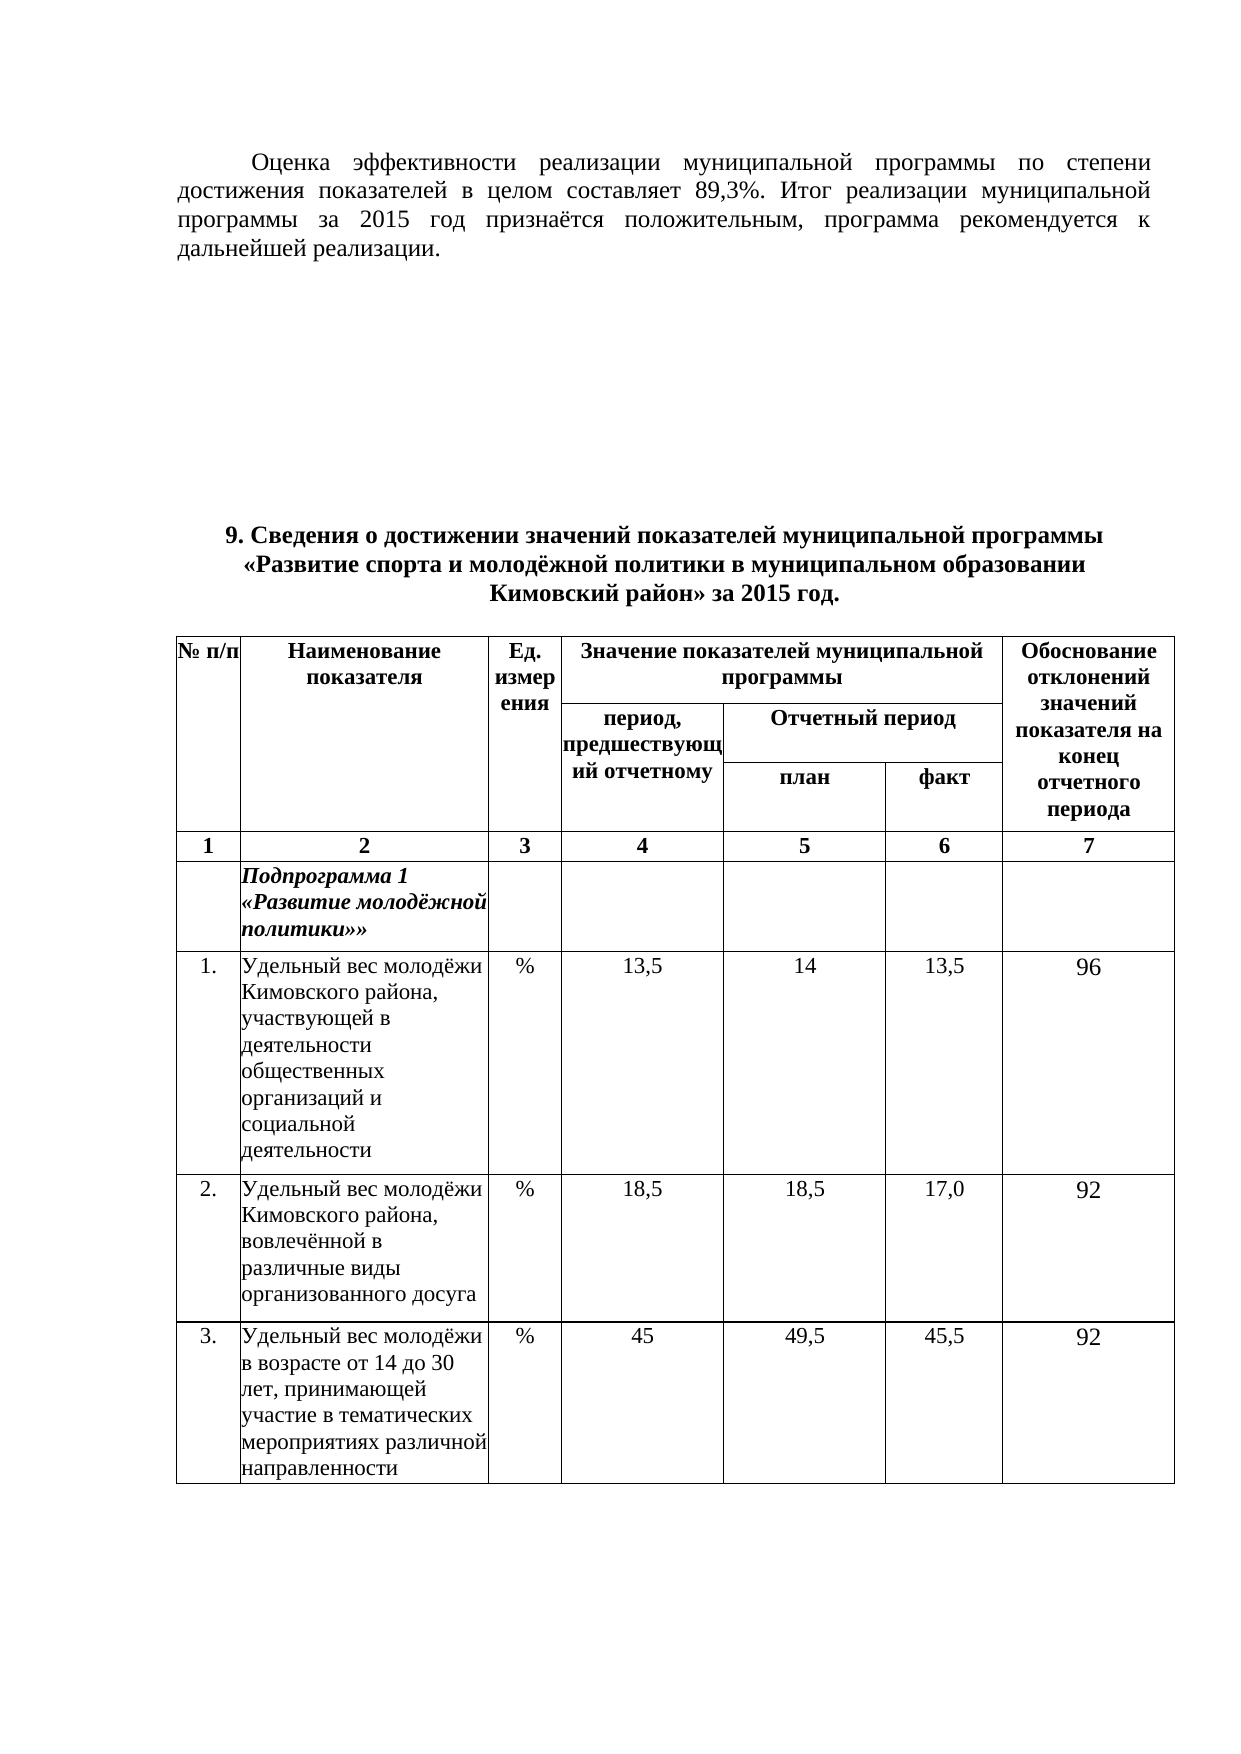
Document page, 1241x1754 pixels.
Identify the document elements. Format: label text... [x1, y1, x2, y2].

table_cell факт [886, 763, 1002, 831]
table_cell 13,5 [562, 952, 723, 1174]
table_cell 3. [177, 1323, 240, 1483]
table_cell Удельный вес молодёжи Кимовского района, вовлечённой в различные виды организованного досуга [241, 1175, 488, 1321]
table_cell 49,5 [724, 1323, 885, 1483]
table_cell Подпрограмма 1 «Развитие молодёжной политики»» [241, 862, 488, 951]
table_cell 18,5 [562, 1175, 723, 1321]
table_cell [1003, 862, 1174, 951]
table_cell Удельный вес молодёжи в возрасте от 14 до 30 лет, принимающей участие в тематических мероприятиях различной направленности [241, 1323, 488, 1483]
table_cell [886, 862, 1002, 951]
table_cell Удельный вес молодёжи Кимовского района, участвующей в деятельности общественных организаций и социальной деятельности [241, 952, 488, 1174]
table_header Значение показателей муниципальной программы [562, 637, 1002, 703]
table_cell план [724, 763, 885, 831]
table_cell 17,0 [886, 1175, 1002, 1321]
table_cell 1. [177, 952, 240, 1174]
table_cell 96 [1003, 952, 1174, 1174]
table_cell % [489, 1323, 561, 1483]
table_cell 5 [724, 832, 885, 861]
table_cell [724, 862, 885, 951]
table_cell % [489, 1175, 561, 1321]
table_cell % [489, 952, 561, 1174]
table_cell 7 [1003, 832, 1174, 861]
table_cell 6 [886, 832, 1002, 861]
table_cell 3 [489, 832, 561, 861]
table_cell [177, 862, 240, 951]
table_header Ед. измерения [489, 637, 561, 831]
table_header Наименование показателя [241, 637, 488, 831]
table_header № п/п [177, 637, 240, 831]
table_cell 18,5 [724, 1175, 885, 1321]
table_cell 92 [1003, 1175, 1174, 1321]
table_cell 2. [177, 1175, 240, 1321]
table_cell Отчетный период [724, 704, 1002, 762]
table_cell 13,5 [886, 952, 1002, 1174]
table_cell [562, 862, 723, 951]
table_cell период, предшествующий отчетному [562, 704, 723, 831]
table_cell [489, 862, 561, 951]
text 9. Сведения о достижении значений показателей муниципальной программы «Развитие спорта и молодёжной политики в муниципальном образовании Кимовский район» за 2015 год. [177, 521, 1152, 607]
table_cell 1 [177, 832, 240, 861]
table_cell 4 [562, 832, 723, 861]
table_cell 45 [562, 1323, 723, 1483]
table_cell 92 [1003, 1323, 1174, 1483]
text Оценка эффективности реализации муниципальной программы по степени достижения показателей в целом составляет 89,3%. Итог реализации муниципальной программы за 2015 год признаётся положительным, программа рекомендуется к дальнейшей реализации. [177, 147, 1152, 262]
table_cell 45,5 [886, 1323, 1002, 1483]
table_cell 14 [724, 952, 885, 1174]
table_header Обоснование отклонений значений показателя на конец отчетного периода [1003, 637, 1174, 831]
table_cell 2 [241, 832, 488, 861]
